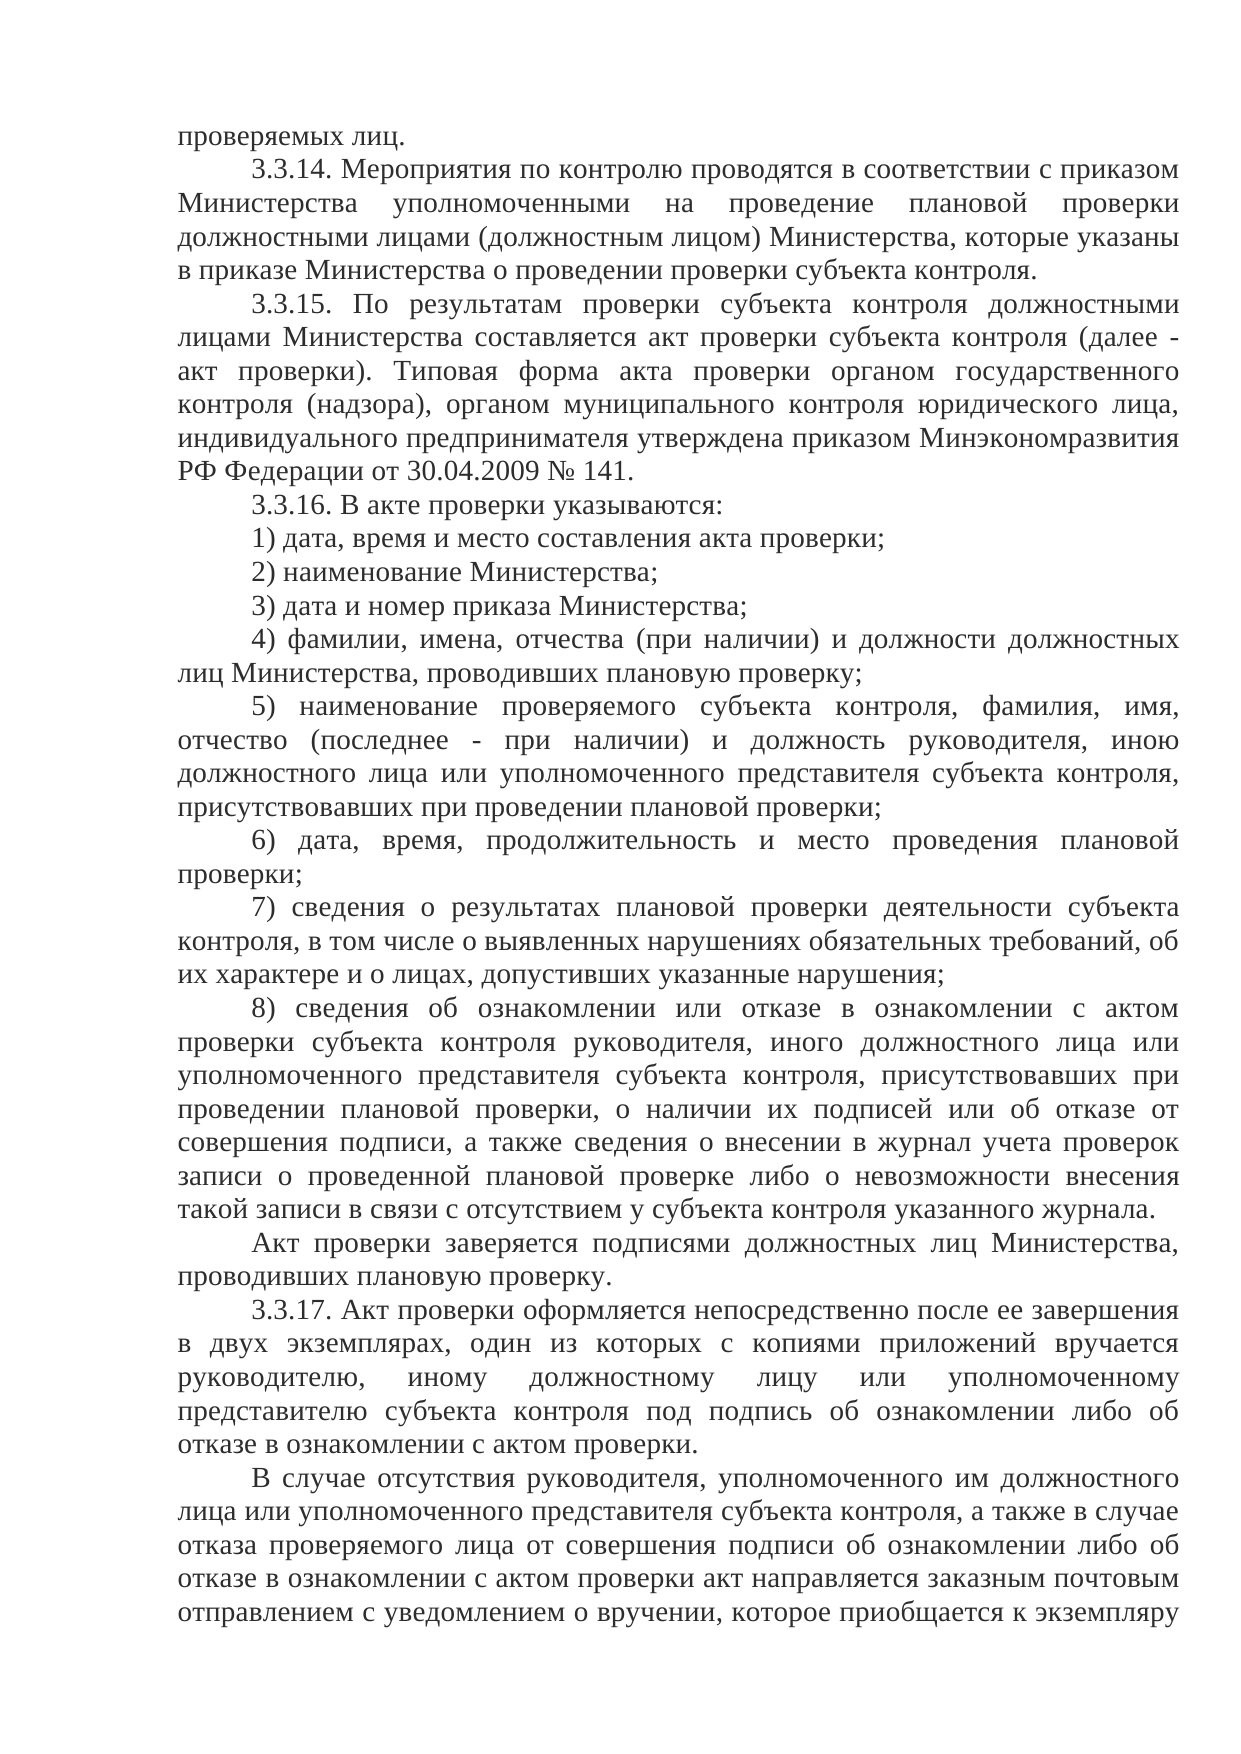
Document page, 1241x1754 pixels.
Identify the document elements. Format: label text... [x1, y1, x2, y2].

text 3) дата и номер приказа Министерства; [177, 588, 1181, 621]
text 8) сведения об ознакомлении или отказе в ознакомлении с актом проверки субъекта контроля руководителя, иного должностного лица или уполномоченного представителя субъекта контроля, присутствовавших при проведении плановой проверки, о наличии их подписей или об отказе от совершения подписи, а также сведения о внесении в журнал учета проверок записи о проведенной плановой проверке либо о невозможности внесения такой записи в связи с отсутствием у субъекта контроля указанного журнала. [177, 990, 1181, 1225]
text 6) дата, время, продолжительность и место проведения плановой проверки; [177, 822, 1181, 889]
text 1) дата, время и место составления акта проверки; [177, 521, 1181, 554]
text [177, 1460, 1181, 1627]
text 3.3.16. В акте проверки указываются: [177, 487, 1181, 521]
text 7) сведения о результатах плановой проверки деятельности субъекта контроля, в том числе о выявленных нарушениях обязательных требований, об их характере и о лицах, допустивших указанные нарушения; [177, 889, 1181, 990]
text 3.3.14. Мероприятия по контролю проводятся в соответствии с приказом Министерства уполномоченными на проведение плановой проверки должностными лицами (должностным лицом) Министерства, которые указаны в приказе Министерства о проведении проверки субъекта контроля. [177, 152, 1181, 286]
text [177, 118, 1181, 152]
text 3.3.17. Акт проверки оформляется непосредственно после ее завершения в двух экземплярах, один из которых с копиями приложений вручается руководителю, иному должностному лицу или уполномоченному представителю субъекта контроля под подпись об ознакомлении либо об отказе в ознакомлении с актом проверки. [177, 1292, 1181, 1460]
text 2) наименование Министерства; [177, 554, 1181, 588]
text Акт проверки заверяется подписями должностных лиц Министерства, проводивших плановую проверку. [177, 1225, 1181, 1292]
text 4) фамилии, имена, отчества (при наличии) и должности должностных лиц Министерства, проводивших плановую проверку; [177, 621, 1181, 688]
text 3.3.15. По результатам проверки субъекта контроля должностными лицами Министерства составляется акт проверки субъекта контроля (далее - акт проверки). Типовая форма акта проверки органом государственного контроля (надзора), органом муниципального контроля юридического лица, индивидуального предпринимателя утверждена приказом Минэкономразвития РФ Федерации от 30.04.2009 № 141. [177, 286, 1181, 487]
text 5) наименование проверяемого субъекта контроля, фамилия, имя, отчество (последнее - при наличии) и должность руководителя, иною должностного лица или уполномоченного представителя субъекта контроля, присутствовавших при проведении плановой проверки; [177, 688, 1181, 822]
